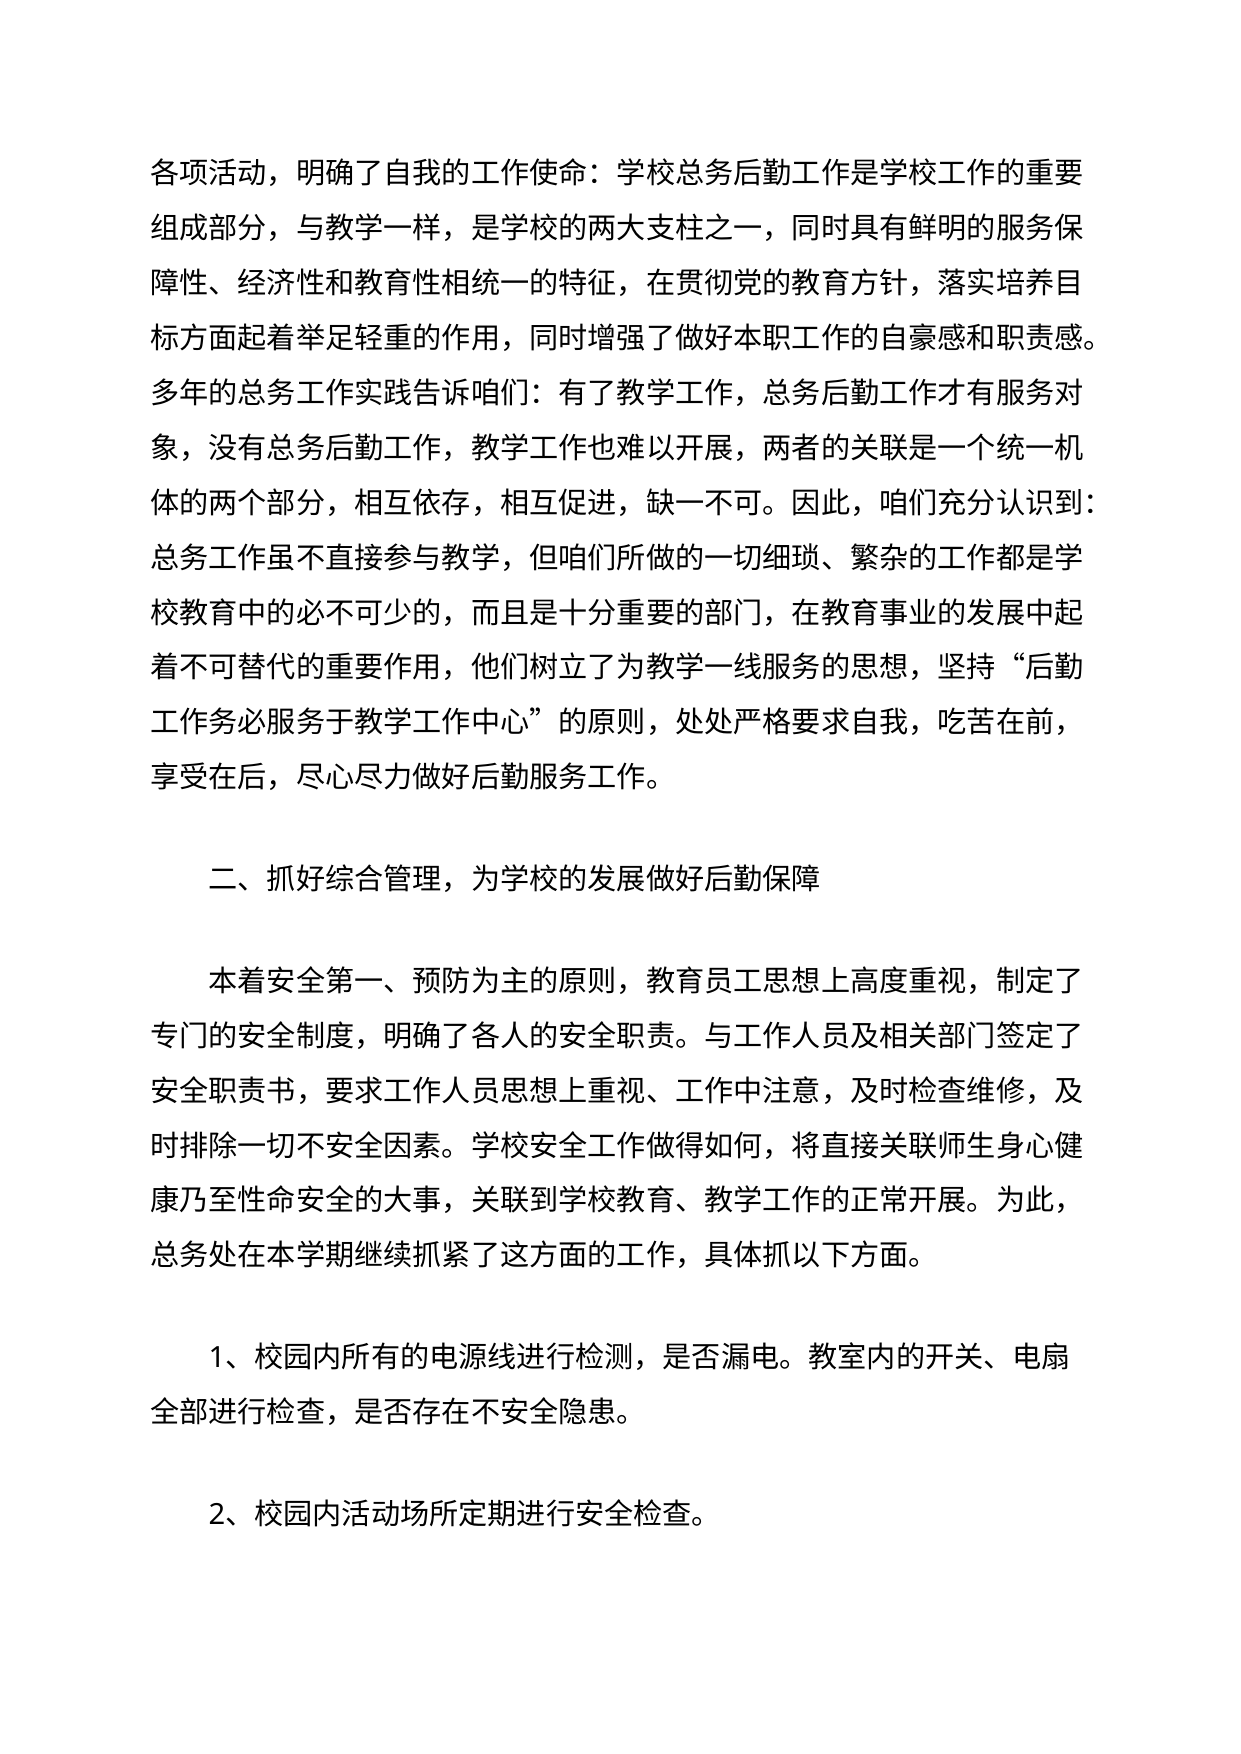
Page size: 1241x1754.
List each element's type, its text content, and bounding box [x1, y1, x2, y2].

text 1、校园内所有的电源线进行检测，是否漏电。教室内的开关、电扇全部进行检查，是否存在不安全隐患。 [150, 1334, 1090, 1431]
text 本着安全第一、预防为主的原则，教育员工思想上高度重视，制定了专门的安全制度，明确了各人的安全职责。与工作人员及相关部门签定了安全职责书，要求工作人员思想上重视、工作中注意，及时检查维修，及时排除一切不安全因素。学校安全工作做得如何，将直接关联师生身心健康乃至性命安全的大事，关联到学校教育、教学工作的正常开展。为此，总务处在本学期继续抓紧了这方面的工作，具体抓以下方面。 [150, 957, 1090, 1274]
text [150, 150, 1090, 796]
text 2、校园内活动场所定期进行安全检查。 [150, 1490, 1090, 1533]
text 二、抓好综合管理，为学校的发展做好后勤保障 [150, 856, 1090, 898]
